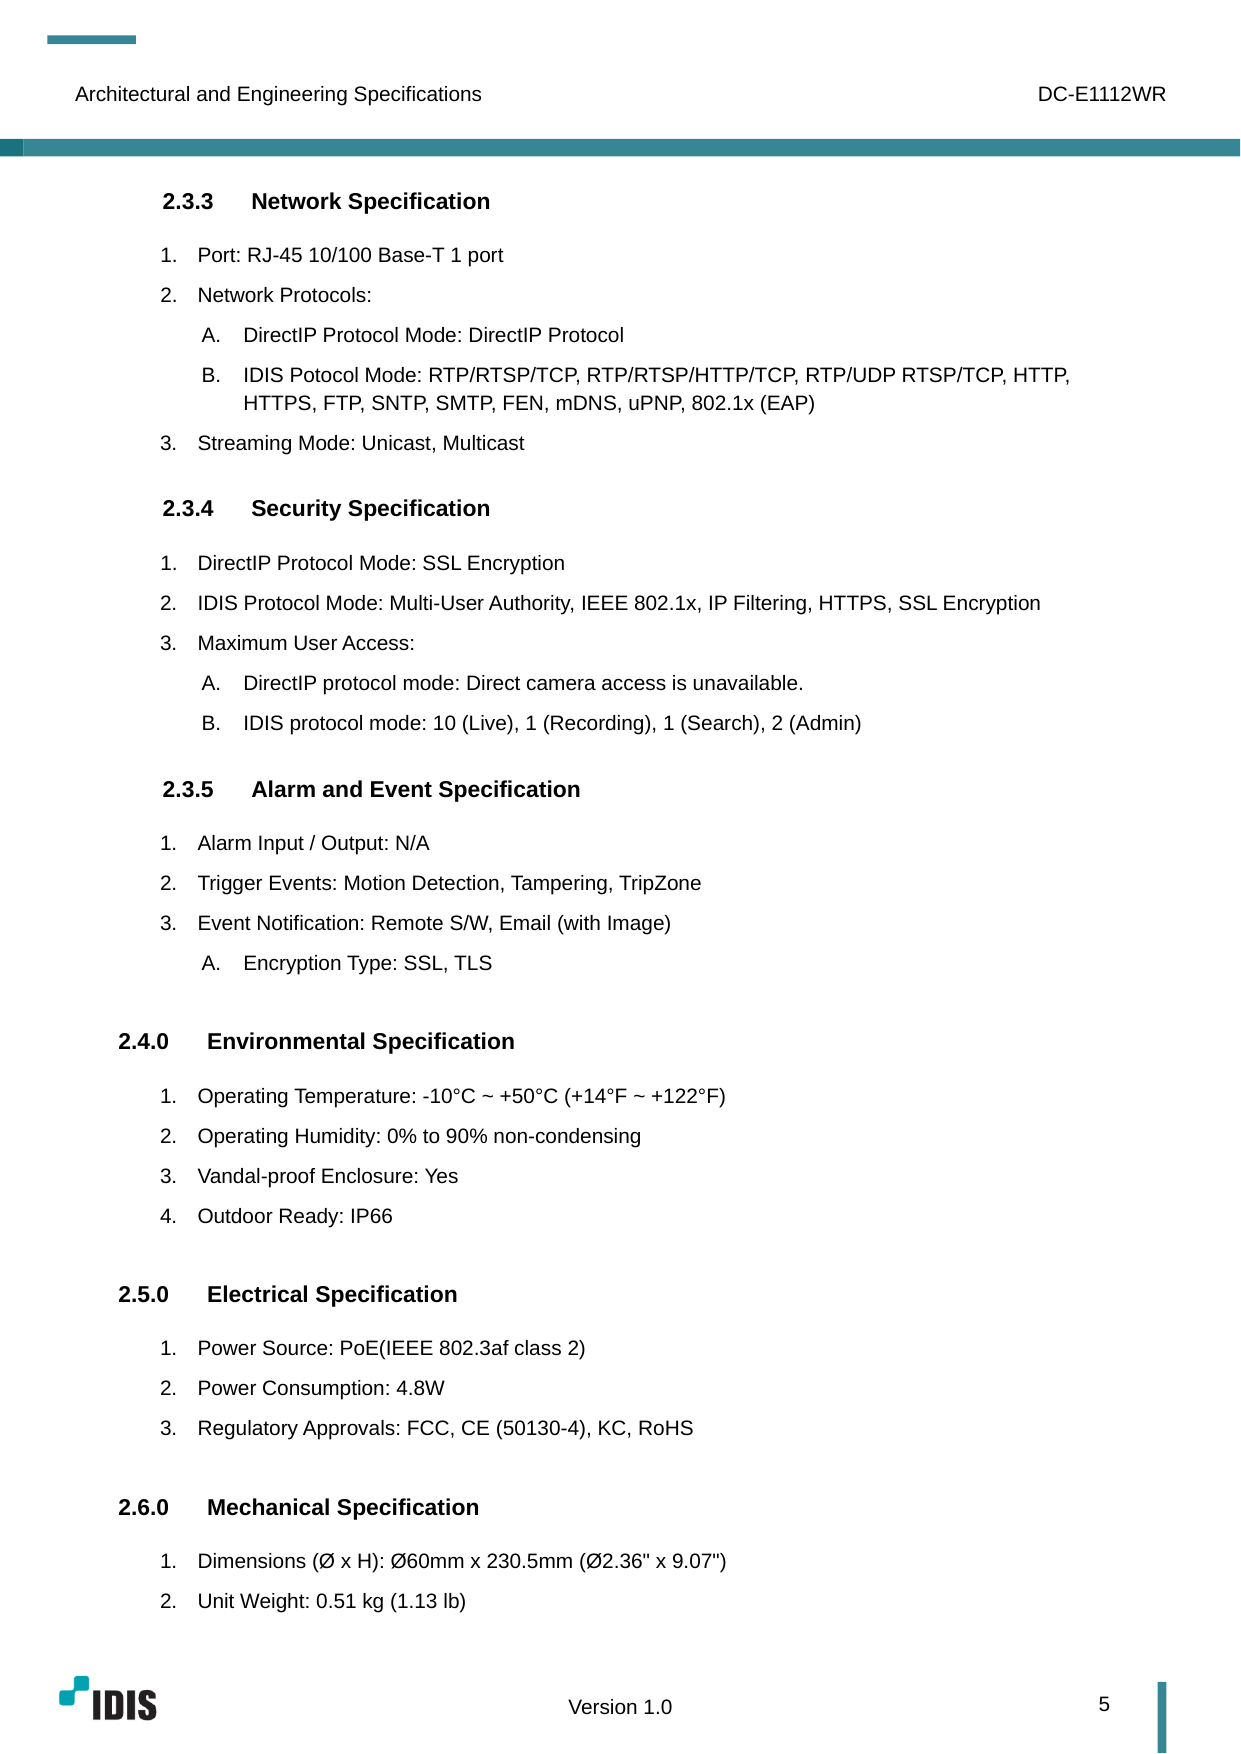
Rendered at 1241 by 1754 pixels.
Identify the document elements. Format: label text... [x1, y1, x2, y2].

subtitle Network Specification [162, 188, 1122, 214]
list IDIS Potocol Mode: RTP/RTSP/TCP, RTP/RTSP/HTTP/TCP, RTP/UDP RTSP/TCP, HTTP, HTTPS, FTP, SNTP, SMTP, FEN, mDNS, uPNP, 802.1x (EAP) [201, 363, 1122, 414]
list Maximum User Access: [160, 631, 1122, 654]
list IDIS Protocol Mode: Multi-User Authority, IEEE 802.1x, IP Filtering, HTTPS, SSL Encryption [160, 591, 1122, 614]
list Trigger Events: Motion Detection, Tampering, TripZone [160, 871, 1122, 895]
list Operating Temperature: -10°C ~ +50°C (+14°F ~ +122°F) [160, 1083, 1122, 1107]
picture [52, 1675, 175, 1723]
list Unit Weight: 0.51 kg (1.13 lb) [160, 1589, 1122, 1613]
list Network Protocols: [160, 283, 1122, 307]
list Port: RJ-45 10/100 Base-T 1 port [160, 243, 1122, 267]
list Event Notification: Remote S/W, Email (with Image) [160, 911, 1122, 935]
subtitle Mechanical Specification [118, 1494, 1122, 1520]
list Vandal-proof Enclosure: Yes [160, 1163, 1122, 1187]
list Dimensions (Ø x H): Ø60mm x 230.5mm (Ø2.36" x 9.07") [160, 1549, 1122, 1573]
list Power Consumption: 4.8W [160, 1376, 1122, 1400]
list Power Source: PoE(IEEE 802.3af class 2) [160, 1336, 1122, 1360]
subtitle Security Specification [162, 495, 1122, 522]
subtitle Environmental Specification [118, 1028, 1122, 1054]
list IDIS protocol mode: 10 (Live), 1 (Recording), 1 (Search), 2 (Admin) [201, 711, 1122, 734]
subtitle Alarm and Event Specification [162, 776, 1122, 802]
list DirectIP protocol mode: Direct camera access is unavailable. [201, 671, 1122, 694]
list Encryption Type: SSL, TLS [201, 951, 1122, 975]
list DirectIP Protocol Mode: DirectIP Protocol [201, 323, 1122, 347]
list Regulatory Approvals: FCC, CE (50130-4), KC, RoHS [160, 1416, 1122, 1440]
subtitle Electrical Specification [118, 1281, 1122, 1307]
list Outdoor Ready: IP66 [160, 1203, 1122, 1227]
list DirectIP Protocol Mode: SSL Encryption [160, 551, 1122, 574]
list Operating Humidity: 0% to 90% non-condensing [160, 1123, 1122, 1147]
list Alarm Input / Output: N/A [160, 831, 1122, 855]
list Streaming Mode: Unicast, Multicast [160, 430, 1122, 454]
